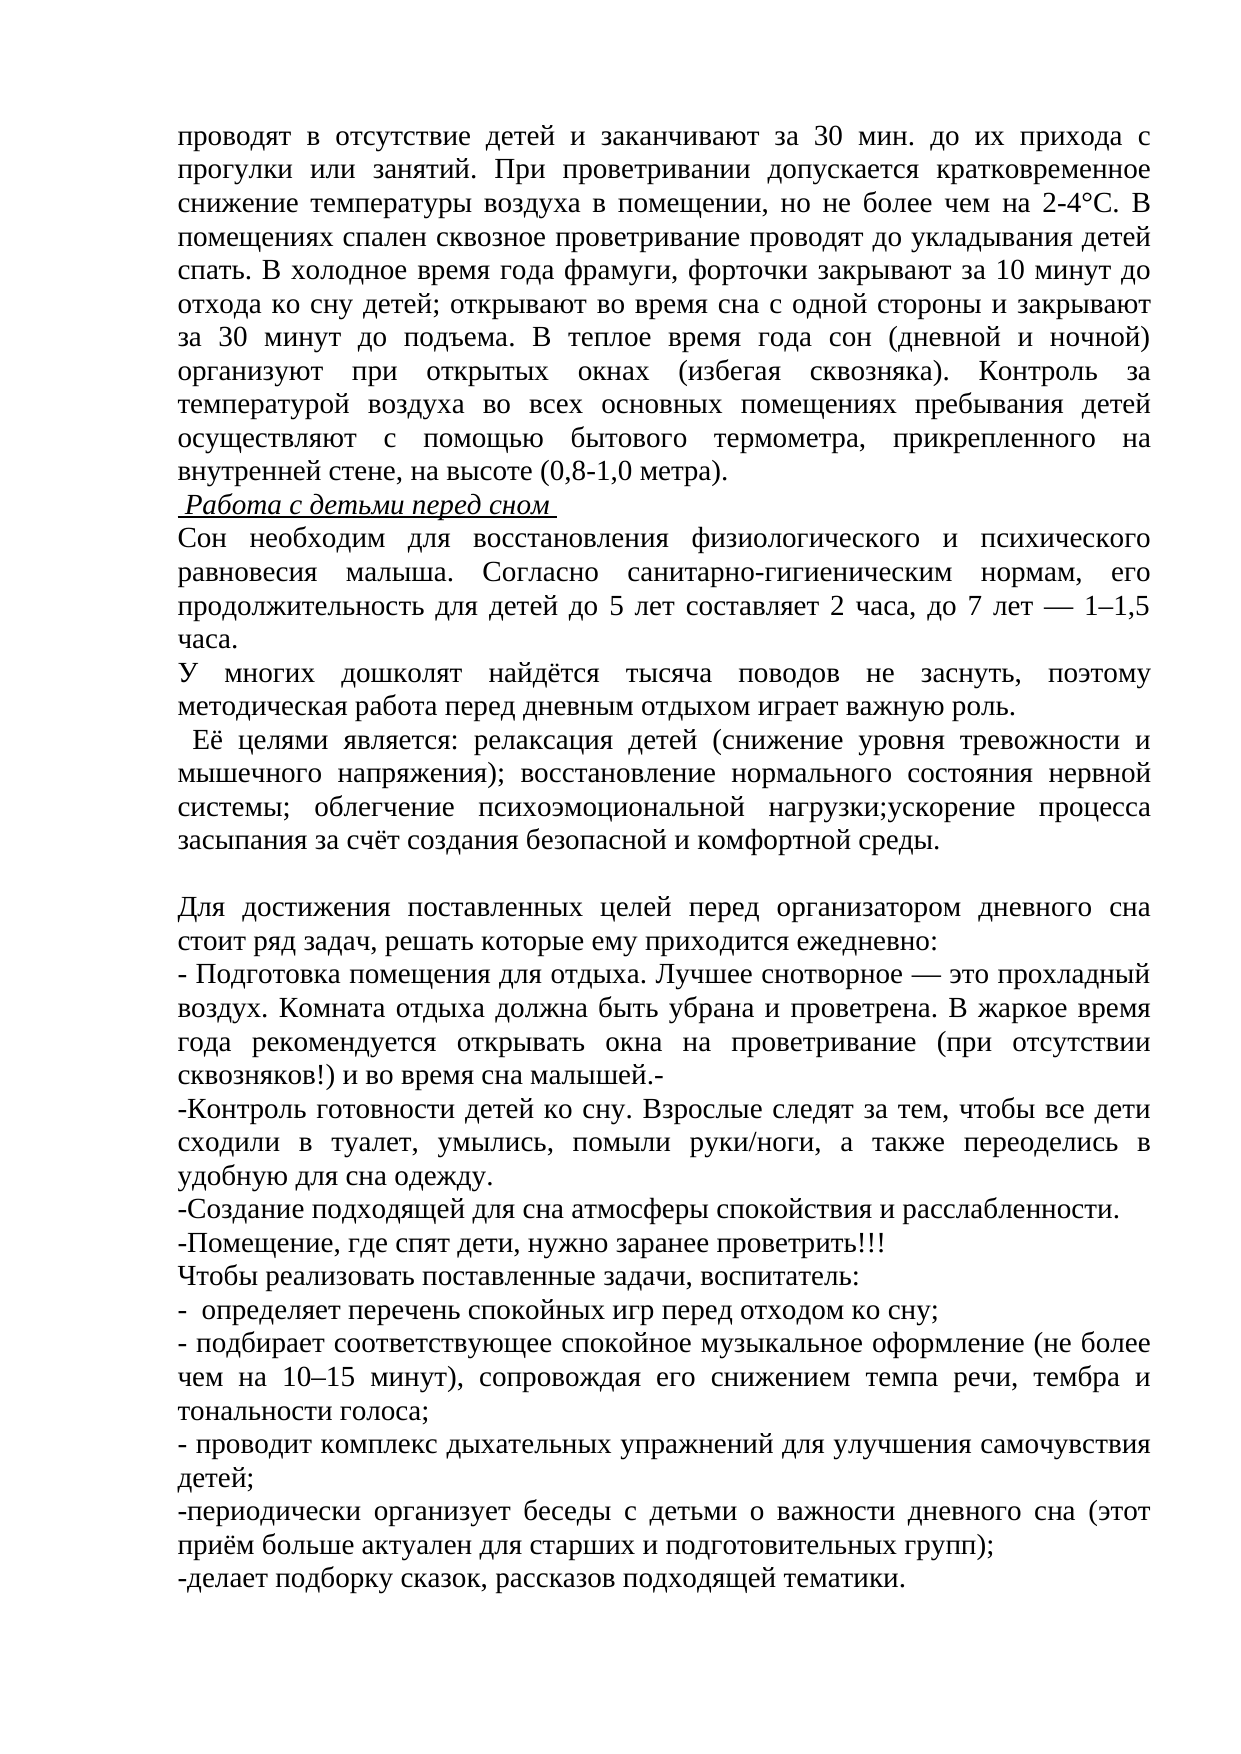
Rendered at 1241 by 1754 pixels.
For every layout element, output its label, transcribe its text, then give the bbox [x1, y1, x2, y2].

text - определяет перечень спокойных игр перед отходом ко сну; [177, 1292, 1152, 1326]
text Её целями является: релаксация детей (снижение уровня тревожности и мышечного напряжения); восстановление нормального состояния нервной системы; облегчение психоэмоциональной нагрузки;ускорение процесса засыпания за счёт создания безопасной и комфортной среды. [177, 722, 1152, 856]
text Сон необходим для восстановления физиологического и психического равновесия малыша. Согласно санитарно-гигиеническим нормам, его продолжительность для детей до 5 лет составляет 2 часа, до 7 лет — 1–1,5 часа. [177, 521, 1152, 655]
text -периодически организует беседы с детьми о важности дневного сна (этот приём больше актуален для старших и подготовительных групп); [177, 1493, 1152, 1560]
text У многих дошколят найдётся тысяча поводов не заснуть, поэтому методическая работа перед дневным отдыхом играет важную роль. [177, 655, 1152, 722]
text -Создание подходящей для сна атмосферы спокойствия и расслабленности. [177, 1191, 1152, 1225]
text Для достижения поставленных целей перед организатором дневного сна стоит ряд задач, решать которые ему приходится ежедневно: [177, 889, 1152, 957]
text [177, 118, 1152, 487]
text Работа с детьми перед сном [177, 487, 1152, 521]
text - Подготовка помещения для отдыха. Лучшее снотворное — это прохладный воздух. Комната отдыха должна быть убрана и проветрена. В жаркое время года рекомендуется открывать окна на проветривание (при отсутствии сквозняков!) и во время сна малышей.- [177, 957, 1152, 1091]
text -Контроль готовности детей ко сну. Взрослые следят за тем, чтобы все дети сходили в туалет, умылись, помыли руки/ноги, а также переоделись в удобную для сна одежду. [177, 1091, 1152, 1191]
text - подбирает соответствующее спокойное музыкальное оформление (не более чем на 10–15 минут), сопровождая его снижением темпа речи, тембра и тональности голоса; [177, 1326, 1152, 1426]
text -делает подборку сказок, рассказов подходящей тематики. [177, 1560, 1152, 1594]
text -Помещение, где спят дети, нужно заранее проветрить!!! [177, 1225, 1152, 1258]
text - проводит комплекс дыхательных упражнений для улучшения самочувствия детей; [177, 1426, 1152, 1493]
text Чтобы реализовать поставленные задачи, воспитатель: [177, 1258, 1152, 1292]
